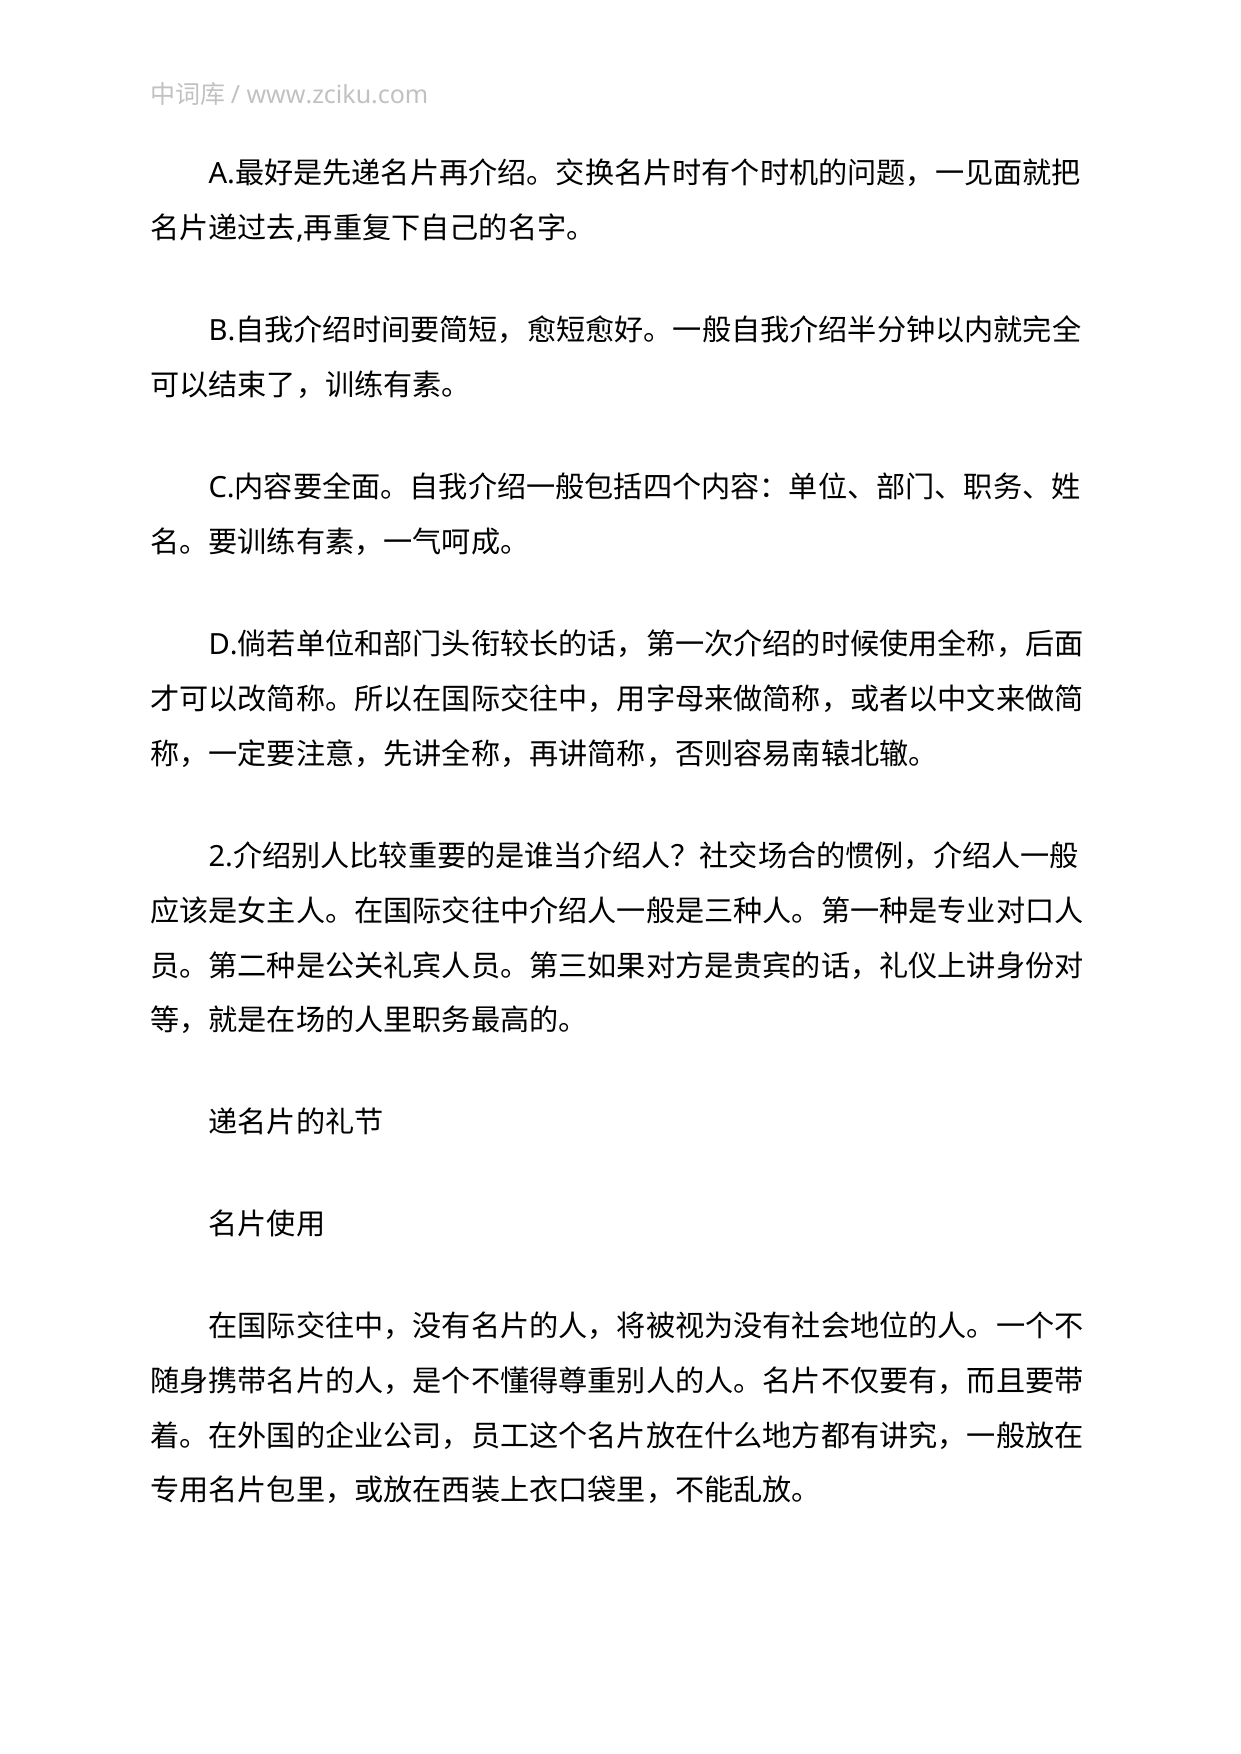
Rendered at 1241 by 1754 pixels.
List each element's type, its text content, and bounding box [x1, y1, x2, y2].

text 名片使用 [150, 1201, 1090, 1243]
text C.内容要全面。自我介绍一般包括四个内容：单位、部门、职务、姓名。要训练有素，一气呵成。 [150, 464, 1090, 561]
text B.自我介绍时间要简短，愈短愈好。一般自我介绍半分钟以内就完全可以结束了，训练有素。 [150, 307, 1090, 404]
text 2.介绍别人比较重要的是谁当介绍人？社交场合的惯例，介绍人一般应该是女主人。在国际交往中介绍人一般是三种人。第一种是专业对口人员。第二种是公关礼宾人员。第三如果对方是贵宾的话，礼仪上讲身份对等，就是在场的人里职务最高的。 [150, 832, 1090, 1039]
text D.倘若单位和部门头衔较长的话，第一次介绍的时候使用全称，后面才可以改简称。所以在国际交往中，用字母来做简称，或者以中文来做简称，一定要注意，先讲全称，再讲简称，否则容易南辕北辙。 [150, 621, 1090, 773]
text A.最好是先递名片再介绍。交换名片时有个时机的问题，一见面就把名片递过去,再重复下自己的名字。 [150, 150, 1090, 247]
text 递名片的礼节 [150, 1099, 1090, 1141]
text 在国际交往中，没有名片的人，将被视为没有社会地位的人。一个不随身携带名片的人，是个不懂得尊重别人的人。名片不仅要有，而且要带着。在外国的企业公司，员工这个名片放在什么地方都有讲究，一般放在专用名片包里，或放在西装上衣口袋里，不能乱放。 [150, 1302, 1090, 1509]
